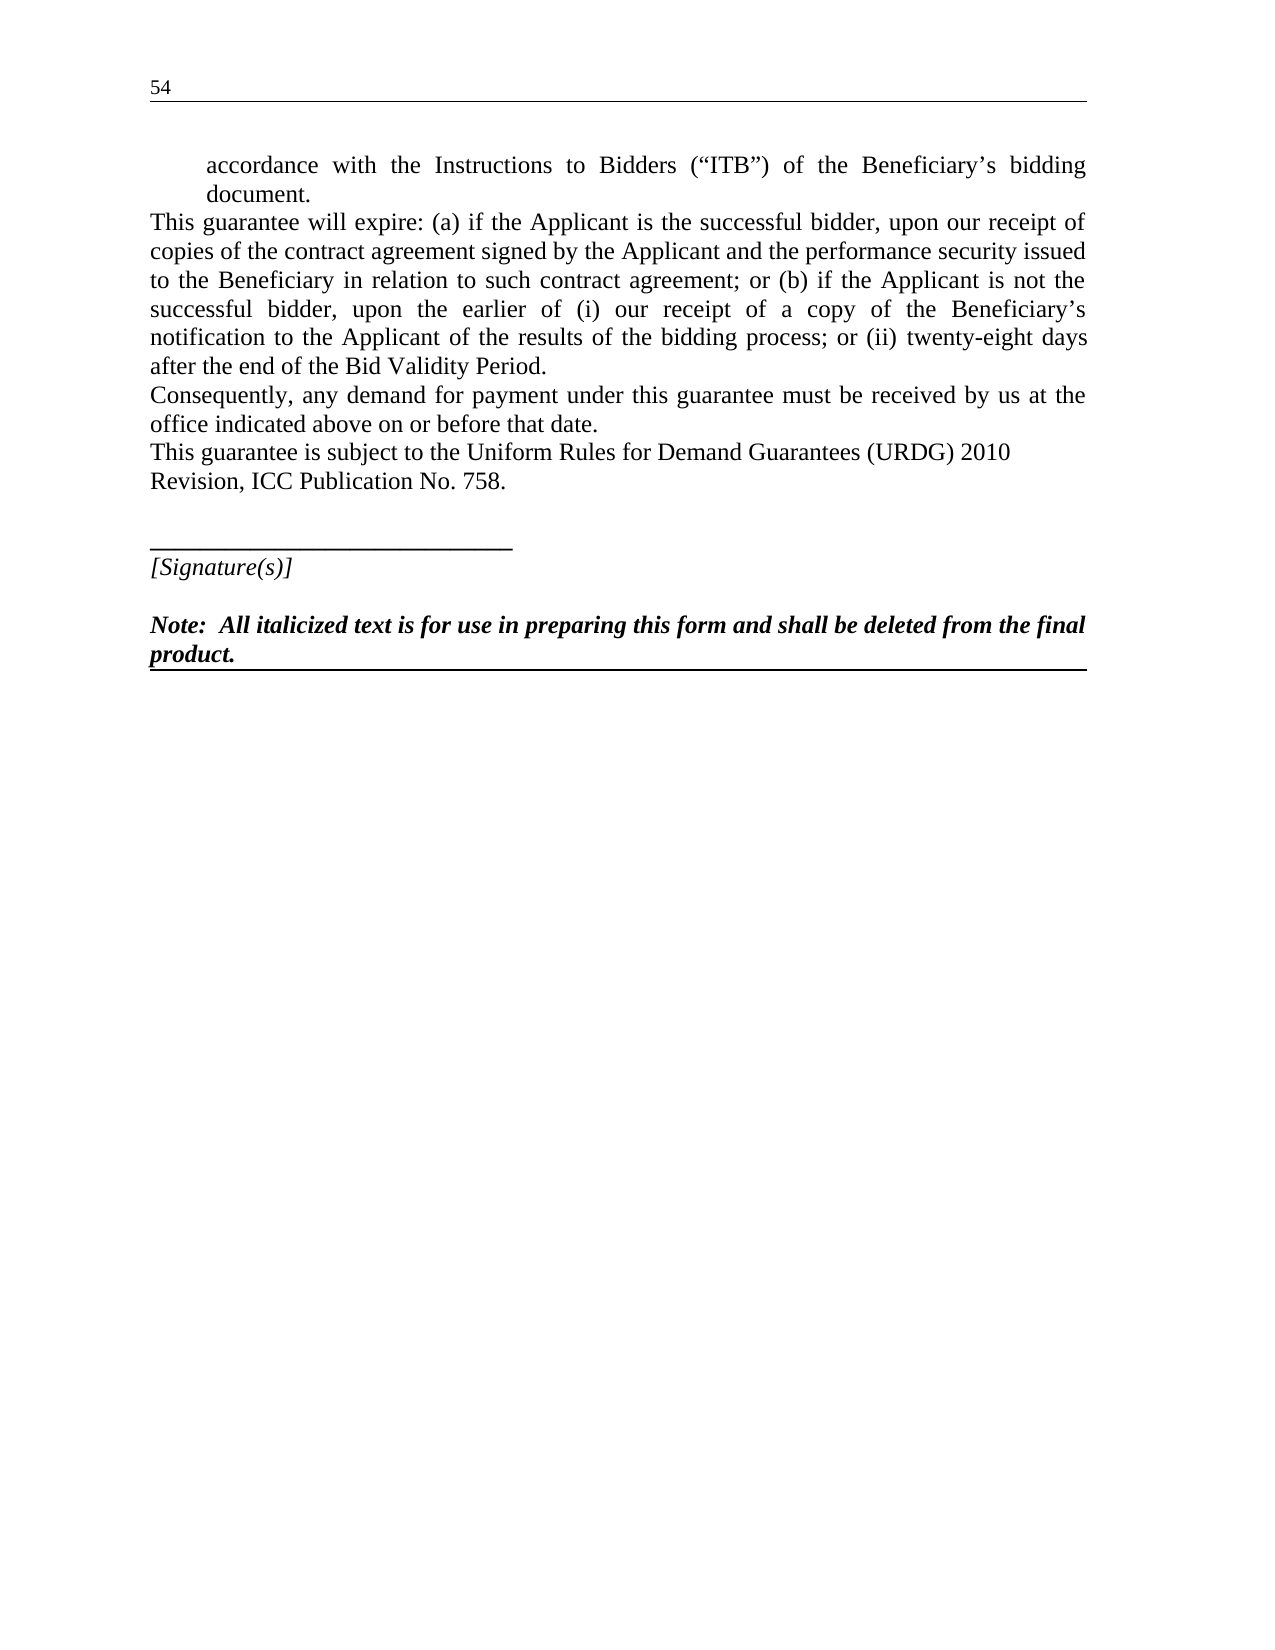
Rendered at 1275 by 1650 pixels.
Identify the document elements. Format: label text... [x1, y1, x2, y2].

text This guarantee is subject to the Uniform Rules for Demand Guarantees (URDG) 2010 Revision, ICC Publication No. 758. [150, 437, 1087, 495]
text This guarantee will expire: (a) if the Applicant is the successful bidder, upon our receipt of copies of the contract agreement signed by the Applicant and the performance security issued to the Beneficiary in relation to such contract agreement; or (b) if the Applicant is not the successful bidder, upon the earlier of (i) our receipt of a copy of the Beneficiary’s notification to the Applicant of the results of the bidding process; or (ii) twenty-eight days after the end of the Bid Validity Period. [150, 207, 1087, 380]
text Note: All italicized text is for use in preparing this form and shall be deleted from the final product. [150, 610, 1087, 669]
text Consequently, any demand for payment under this guarantee must be received by us at the office indicated above on or before that date. [150, 380, 1087, 437]
text [Signature(s)] [150, 552, 1087, 581]
text _____________________________ [150, 524, 1087, 552]
